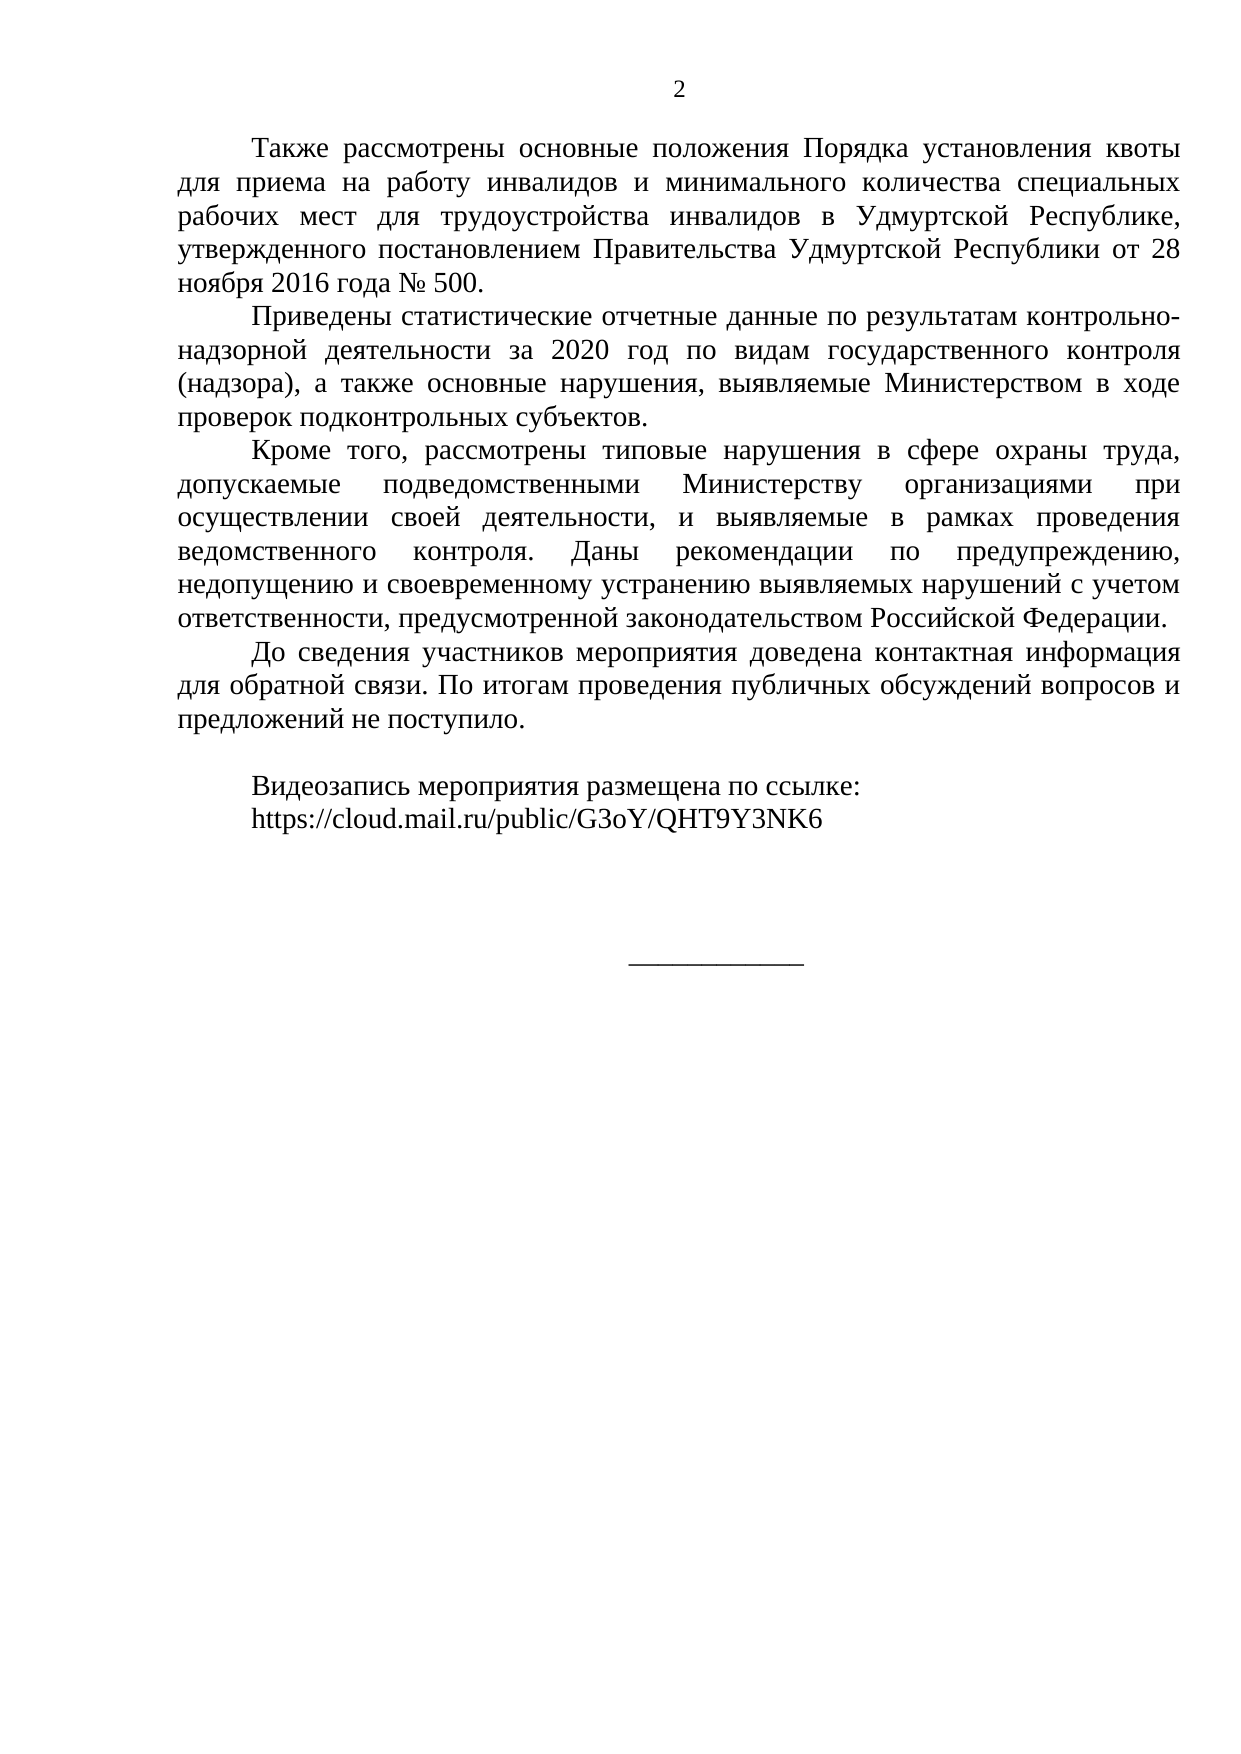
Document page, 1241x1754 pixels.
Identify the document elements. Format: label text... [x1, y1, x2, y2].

text До сведения участников мероприятия доведена контактная информация для обратной связи. По итогам проведения публичных обсуждений вопросов и предложений не поступило. [177, 634, 1181, 734]
text Приведены статистические отчетные данные по результатам контрольно-надзорной деятельности за 2020 год по видам государственного контроля (надзора), а также основные нарушения, выявляемые Министерством в ходе проверок подконтрольных субъектов. [177, 298, 1181, 432]
text Кроме того, рассмотрены типовые нарушения в сфере охраны труда, допускаемые подведомственными Министерству организациями при осуществлении своей деятельности, и выявляемые в рамках проведения ведомственного контроля. Даны рекомендации по предупреждению, недопущению и своевременному устранению выявляемых нарушений с учетом ответственности, предусмотренной законодательством Российской Федерации. [177, 432, 1181, 634]
text Также рассмотрены основные положения Порядка установления квоты для приема на работу инвалидов и минимального количества специальных рабочих мест для трудоустройства инвалидов в Удмуртской Республике, утвержденного постановлением Правительства Удмуртской Республики от 28 ноября 2016 года № 500. [177, 131, 1181, 298]
text ____________ [177, 936, 1181, 969]
text Видеозапись мероприятия размещена по ссылке: https://cloud.mail.ru/public/G3oY/QHT9Y3NK6 [251, 768, 1181, 835]
